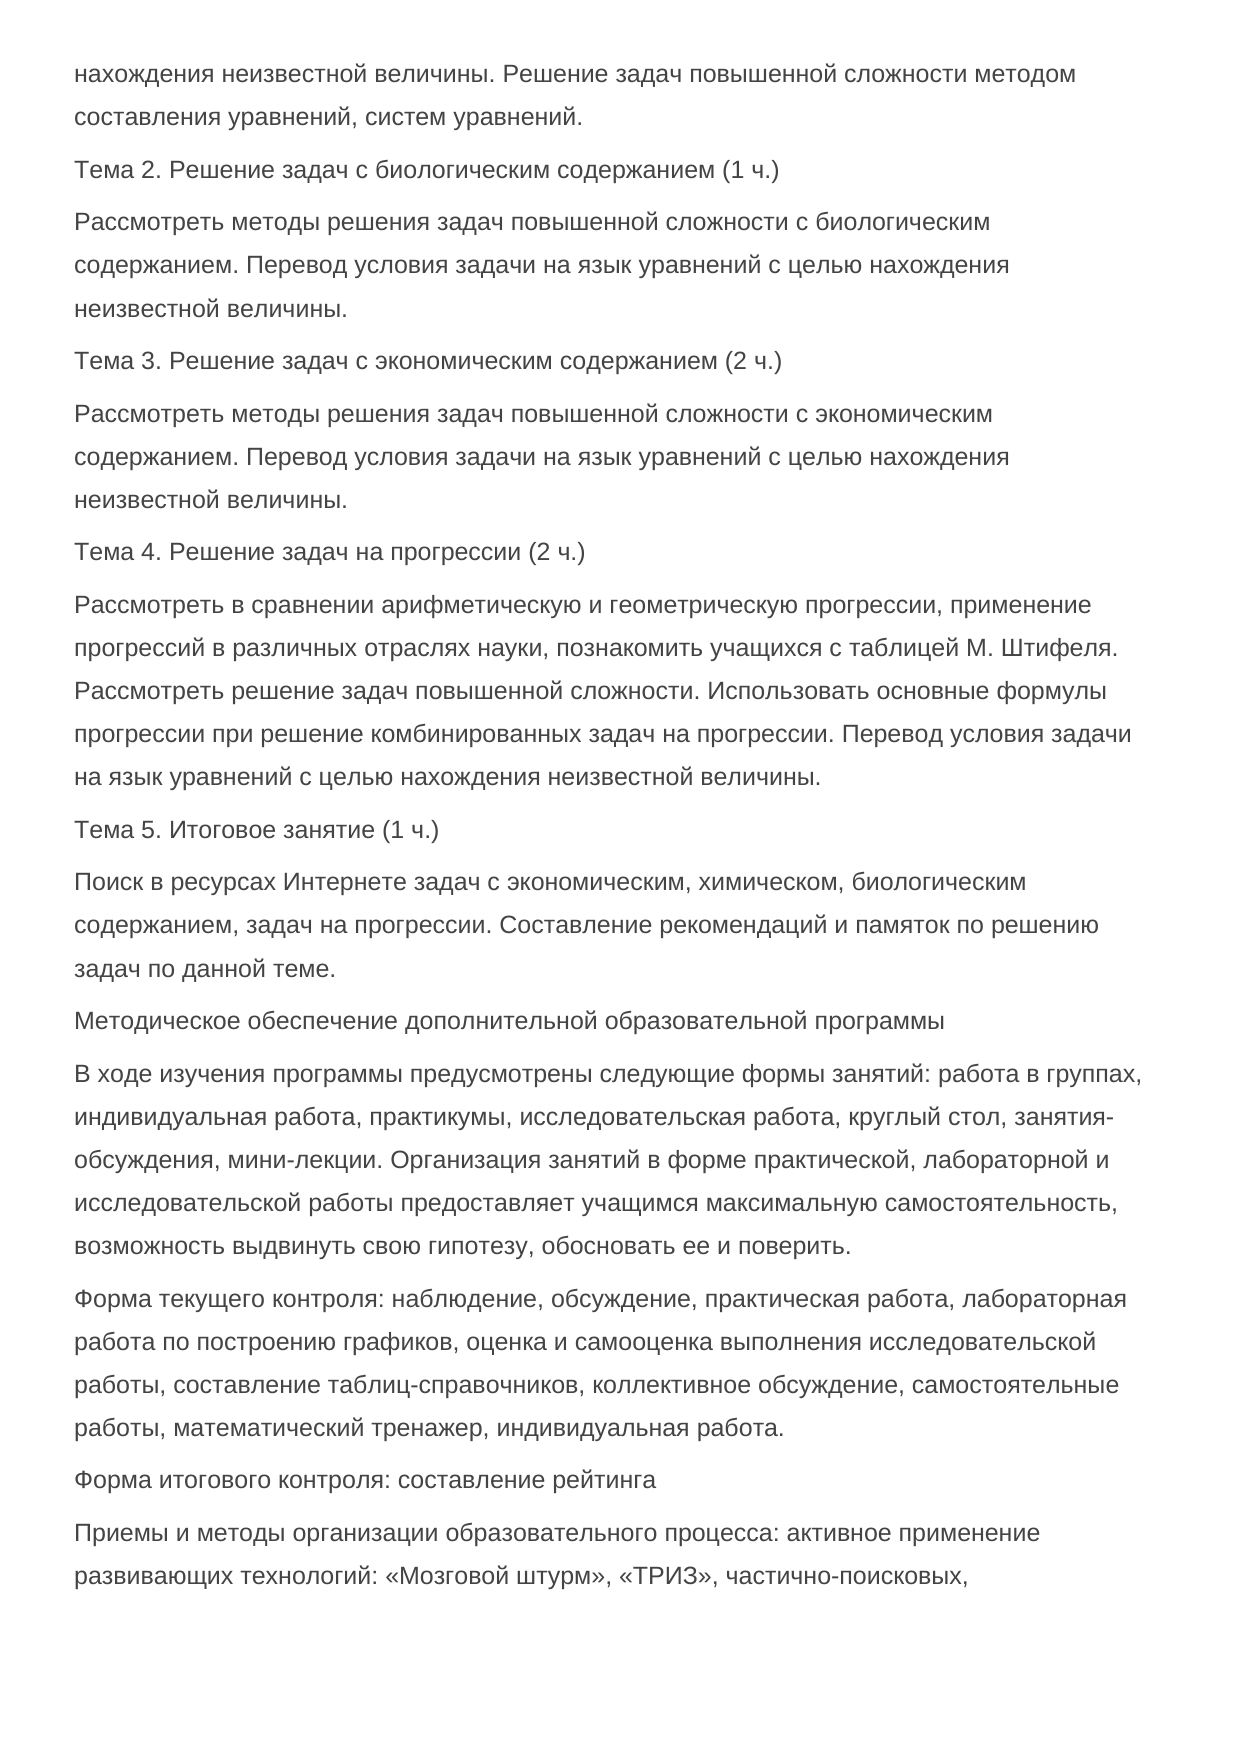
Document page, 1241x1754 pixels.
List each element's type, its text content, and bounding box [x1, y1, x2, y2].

text Тема 5. Итоговое занятие (1 ч.) [74, 815, 1152, 843]
text В ходе изучения программы предусмотрены следующие формы занятий: работа в группах, индивидуальная работа, практикумы, исследовательская работа, круглый стол, занятия-обсуждения, мини-лекции. Организация занятий в форме практической, лабораторной и исследовательской работы предоставляет учащимся максимальную самостоятельность, возможность выдвинуть свою гипотезу, обосновать ее и поверить. [74, 1058, 1152, 1260]
text Форма итогового контроля: составление рейтинга [74, 1465, 1152, 1494]
text Тема 3. Решение задач с экономическим содержанием (2 ч.) [74, 346, 1152, 375]
text Тема 2. Решение задач с биологическим содержанием (1 ч.) [74, 155, 1152, 183]
text Тема 4. Решение задач на прогрессии (2 ч.) [74, 537, 1152, 566]
text Поиск в ресурсах Интернете задач с экономическим, химическом, биологическим содержанием, задач на прогрессии. Составление рекомендаций и памяток по решению задач по данной теме. [74, 867, 1152, 982]
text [74, 59, 1152, 131]
text Форма текущего контроля: наблюдение, обсуждение, практическая работа, лабораторная работа по построению графиков, оценка и самооценка выполнения исследовательской работы, составление таблиц-справочников, коллективное обсуждение, самостоятельные работы, математический тренажер, индивидуальная работа. [74, 1283, 1152, 1442]
text Рассмотреть методы решения задач повышенной сложности с экономическим содержанием. Перевод условия задачи на язык уравнений с целью нахождения неизвестной величины. [74, 398, 1152, 513]
text Методическое обеспечение дополнительной образовательной программы [74, 1006, 1152, 1035]
text Рассмотреть в сравнении арифметическую и геометрическую прогрессии, применение прогрессий в различных отраслях науки, познакомить учащихся с таблицей М. Штифеля. Рассмотреть решение задач повышенной сложности. Использовать основные формулы прогрессии при решение комбинированных задач на прогрессии. Перевод условия задачи на язык уравнений с целью нахождения неизвестной величины. [74, 590, 1152, 791]
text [74, 1518, 1152, 1590]
text Рассмотреть методы решения задач повышенной сложности с биологическим содержанием. Перевод условия задачи на язык уравнений с целью нахождения неизвестной величины. [74, 207, 1152, 322]
